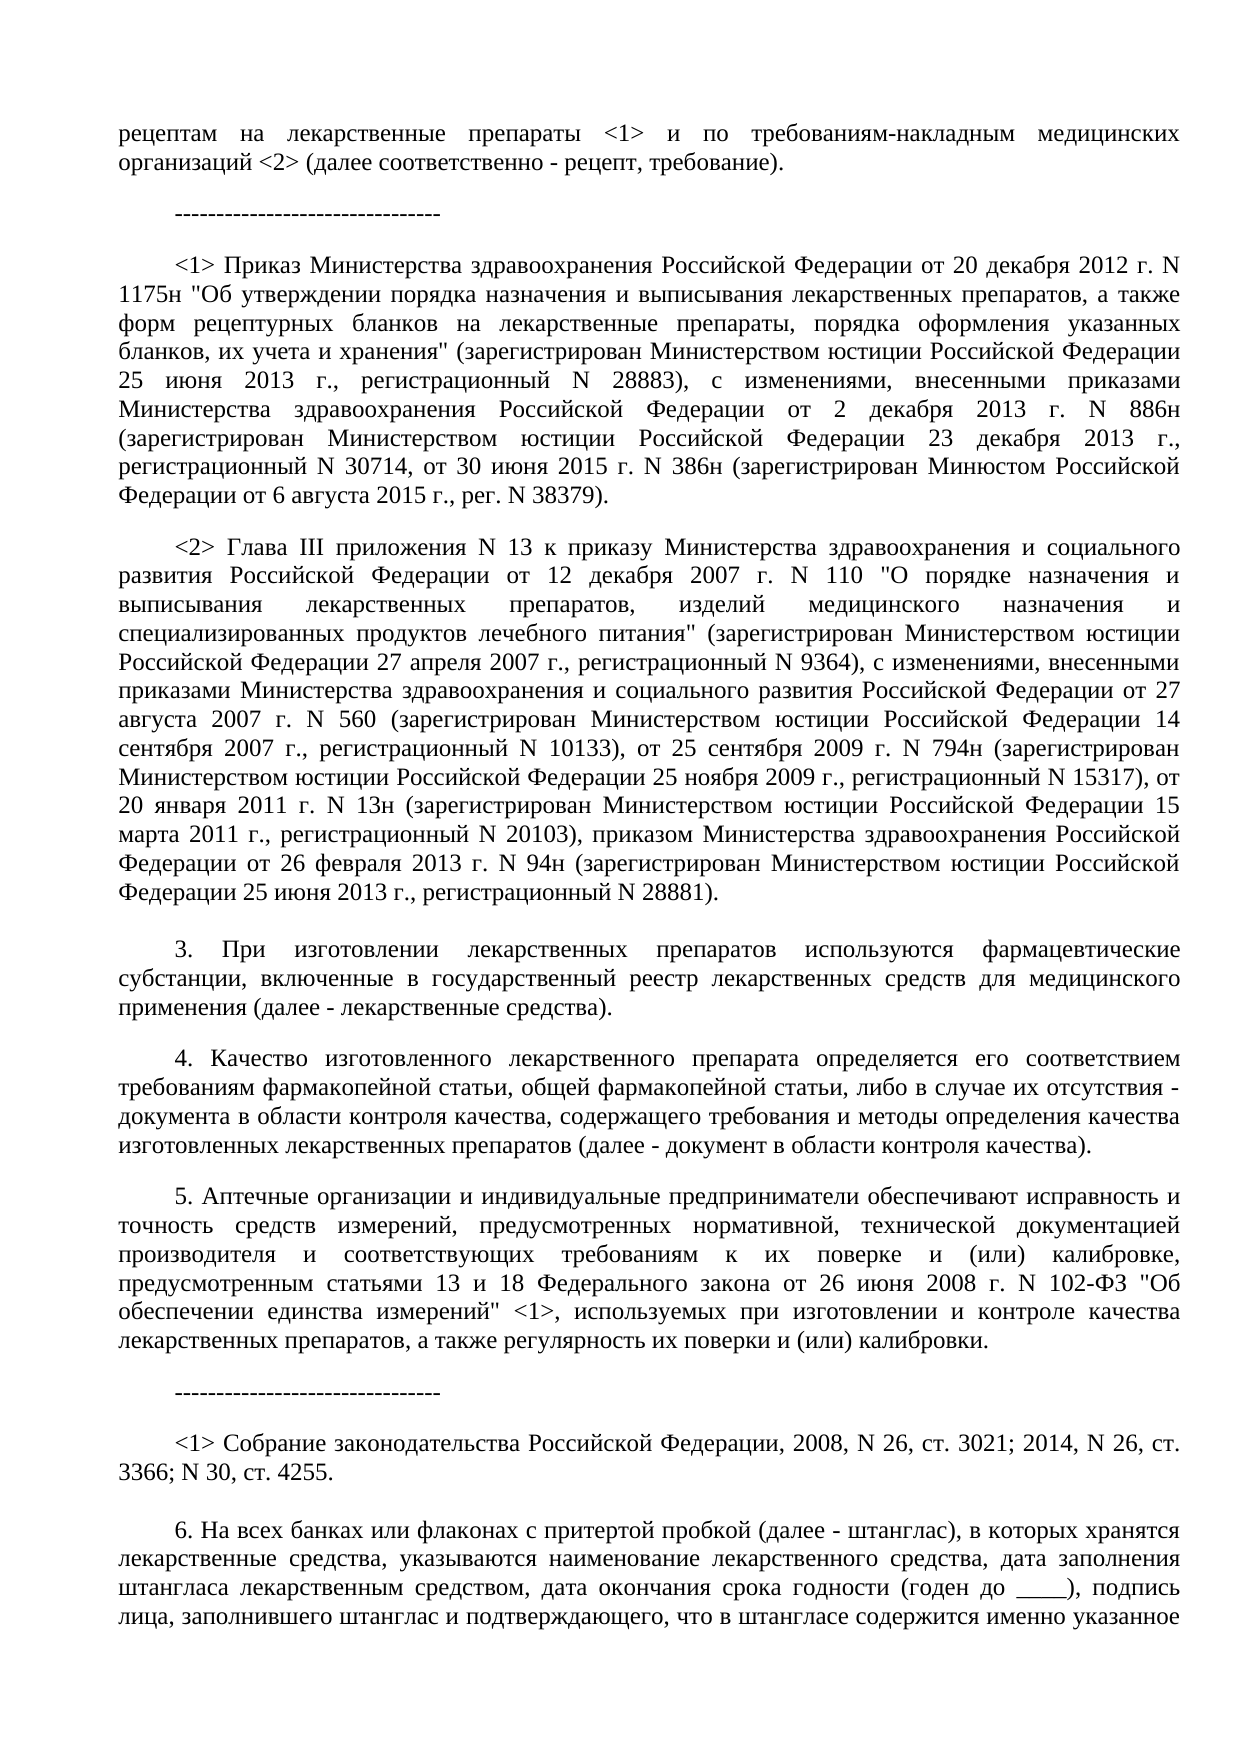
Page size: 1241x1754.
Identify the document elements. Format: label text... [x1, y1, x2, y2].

text 3. При изготовлении лекарственных препаратов используются фармацевтические субстанции, включенные в государственный реестр лекарственных средств для медицинского применения (далее - лекарственные средства). [118, 934, 1181, 1021]
text 4. Качество изготовленного лекарственного препарата определяется его соответствием требованиям фармакопейной статьи, общей фармакопейной статьи, либо в случае их отсутствия - документа в области контроля качества, содержащего требования и методы определения качества изготовленных лекарственных препаратов (далее - документ в области контроля качества). [118, 1043, 1181, 1158]
text <2> Глава III приложения N 13 к приказу Министерства здравоохранения и социального развития Российской Федерации от 12 декабря 2007 г. N 110 "О порядке назначения и выписывания лекарственных препаратов, изделий медицинского назначения и специализированных продуктов лечебного питания" (зарегистрирован Министерством юстиции Российской Федерации 27 апреля 2007 г., регистрационный N 9364), с изменениями, внесенными приказами Министерства здравоохранения и социального развития Российской Федерации от 27 августа 2007 г. N 560 (зарегистрирован Министерством юстиции Российской Федерации 14 сентября 2007 г., регистрационный N 10133), от 25 сентября 2009 г. N 794н (зарегистрирован Министерством юстиции Российской Федерации 25 ноября 2009 г., регистрационный N 15317), от 20 января 2011 г. N 13н (зарегистрирован Министерством юстиции Российской Федерации 15 марта 2011 г., регистрационный N 20103), приказом Министерства здравоохранения Российской Федерации от 26 февраля 2013 г. N 94н (зарегистрирован Министерством юстиции Российской Федерации 25 июня 2013 г., регистрационный N 28881). [118, 532, 1181, 906]
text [118, 118, 1181, 176]
text <1> Собрание законодательства Российской Федерации, 2008, N 26, ст. 3021; 2014, N 26, ст. 3366; N 30, ст. 4255. [118, 1428, 1181, 1486]
text <1> Приказ Министерства здравоохранения Российской Федерации от 20 декабря 2012 г. N 1175н "Об утверждении порядка назначения и выписывания лекарственных препаратов, а также форм рецептурных бланков на лекарственные препараты, порядка оформления указанных бланков, их учета и хранения" (зарегистрирован Министерством юстиции Российской Федерации 25 июня 2013 г., регистрационный N 28883), с изменениями, внесенными приказами Министерства здравоохранения Российской Федерации от 2 декабря 2013 г. N 886н (зарегистрирован Министерством юстиции Российской Федерации 23 декабря 2013 г., регистрационный N 30714, от 30 июня 2015 г. N 386н (зарегистрирован Минюстом Российской Федерации от 6 августа 2015 г., рег. N 38379). [118, 250, 1181, 509]
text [118, 1515, 1181, 1630]
text -------------------------------- [118, 198, 1181, 227]
text -------------------------------- [118, 1377, 1181, 1406]
text 5. Аптечные организации и индивидуальные предприниматели обеспечивают исправность и точность средств измерений, предусмотренных нормативной, технической документацией производителя и соответствующих требованиям к их поверке и (или) калибровке, предусмотренным статьями 13 и 18 Федерального закона от 26 июня 2008 г. N 102-ФЗ "Об обеспечении единства измерений" <1>, используемых при изготовлении и контроле качества лекарственных препаратов, а также регулярность их поверки и (или) калибровки. [118, 1181, 1181, 1354]
